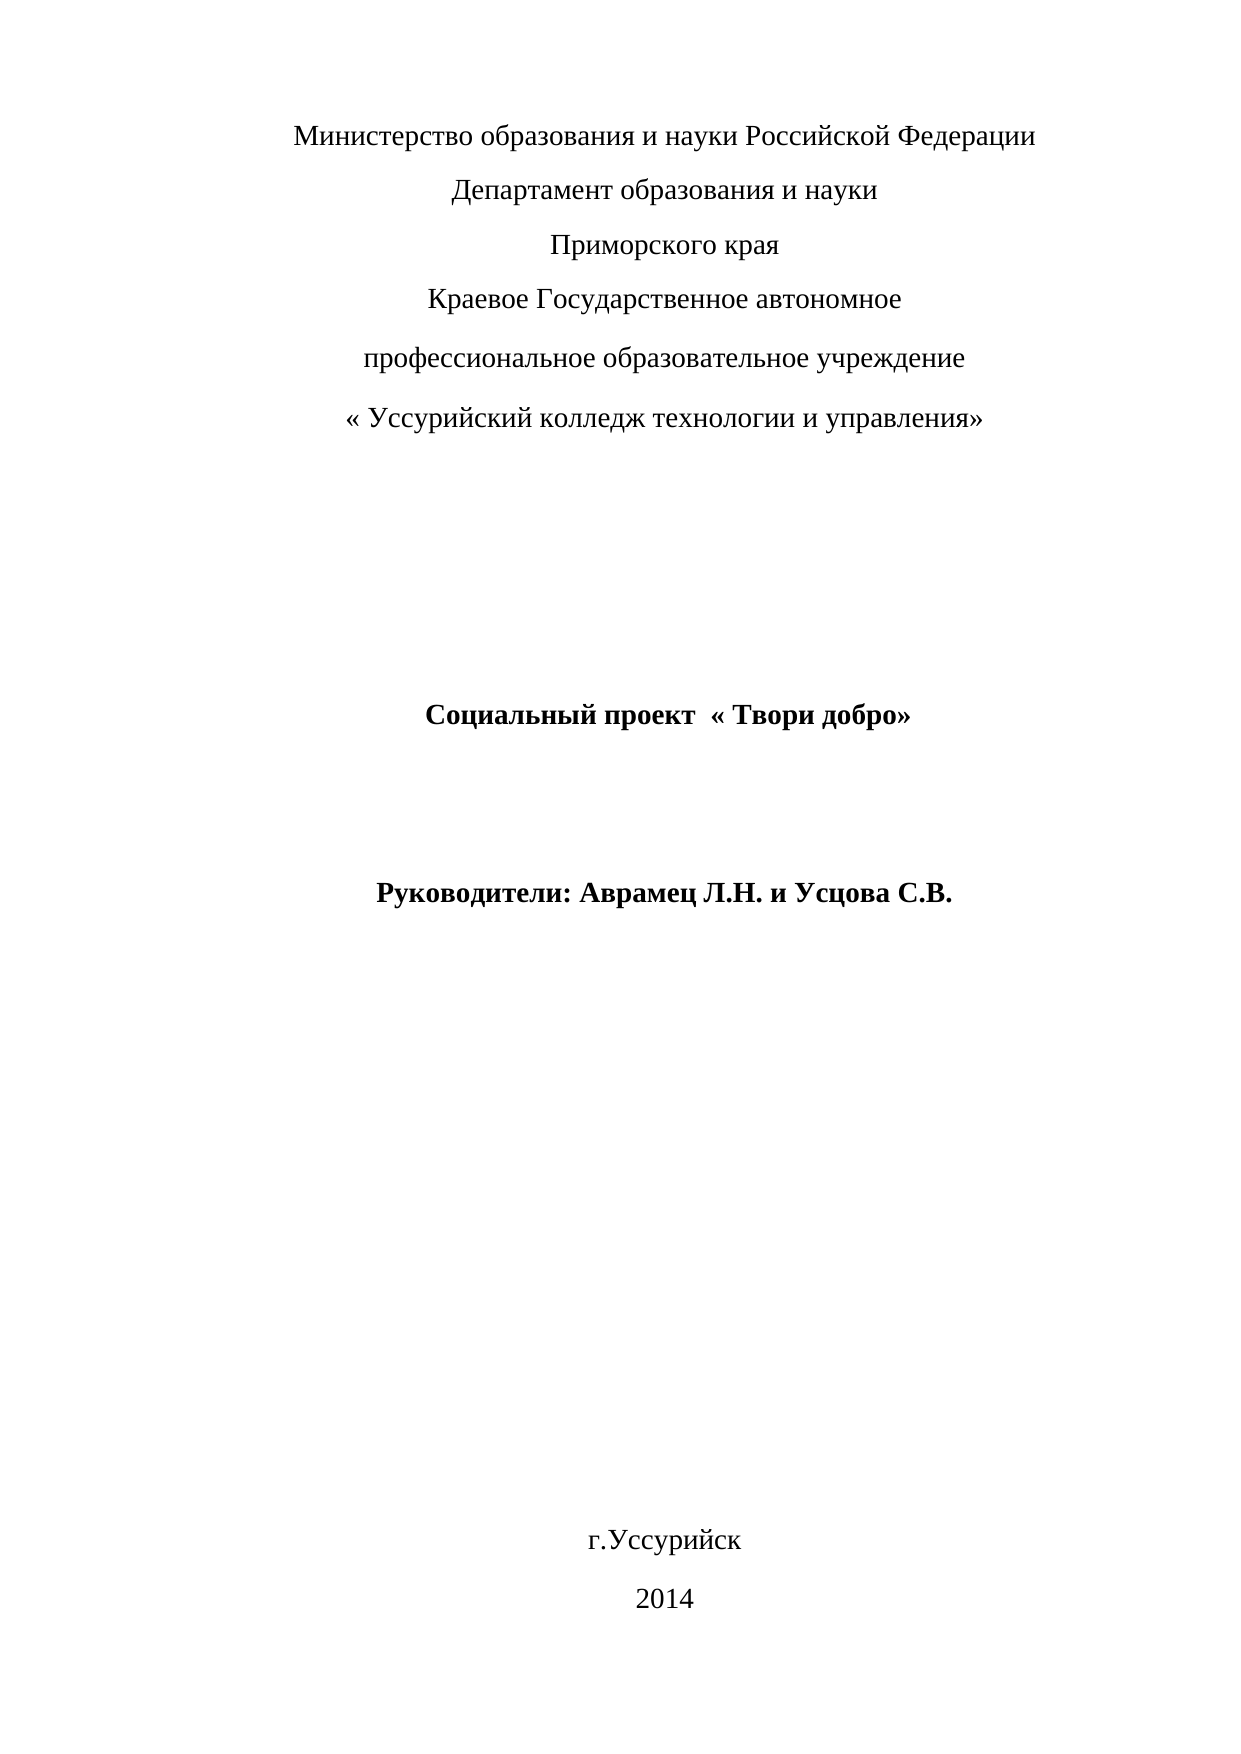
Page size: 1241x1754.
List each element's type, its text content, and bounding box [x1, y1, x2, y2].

text 2014 [177, 1581, 1152, 1615]
text Социальный проект « Твори добро» [177, 697, 1152, 730]
text Руководители: Аврамец Л.Н. и Усцова С.В. [177, 875, 1152, 908]
text Министерство образования и науки Российской Федерации [177, 118, 1152, 152]
text Приморского края [177, 227, 1152, 260]
text г.Уссурийск [177, 1522, 1152, 1555]
text Департамент образования и науки [177, 172, 1152, 206]
text « Уссурийский колледж технологии и управления» [177, 400, 1152, 433]
text профессиональное образовательное учреждение [177, 341, 1152, 374]
text Краевое Государственное автономное [177, 281, 1152, 315]
